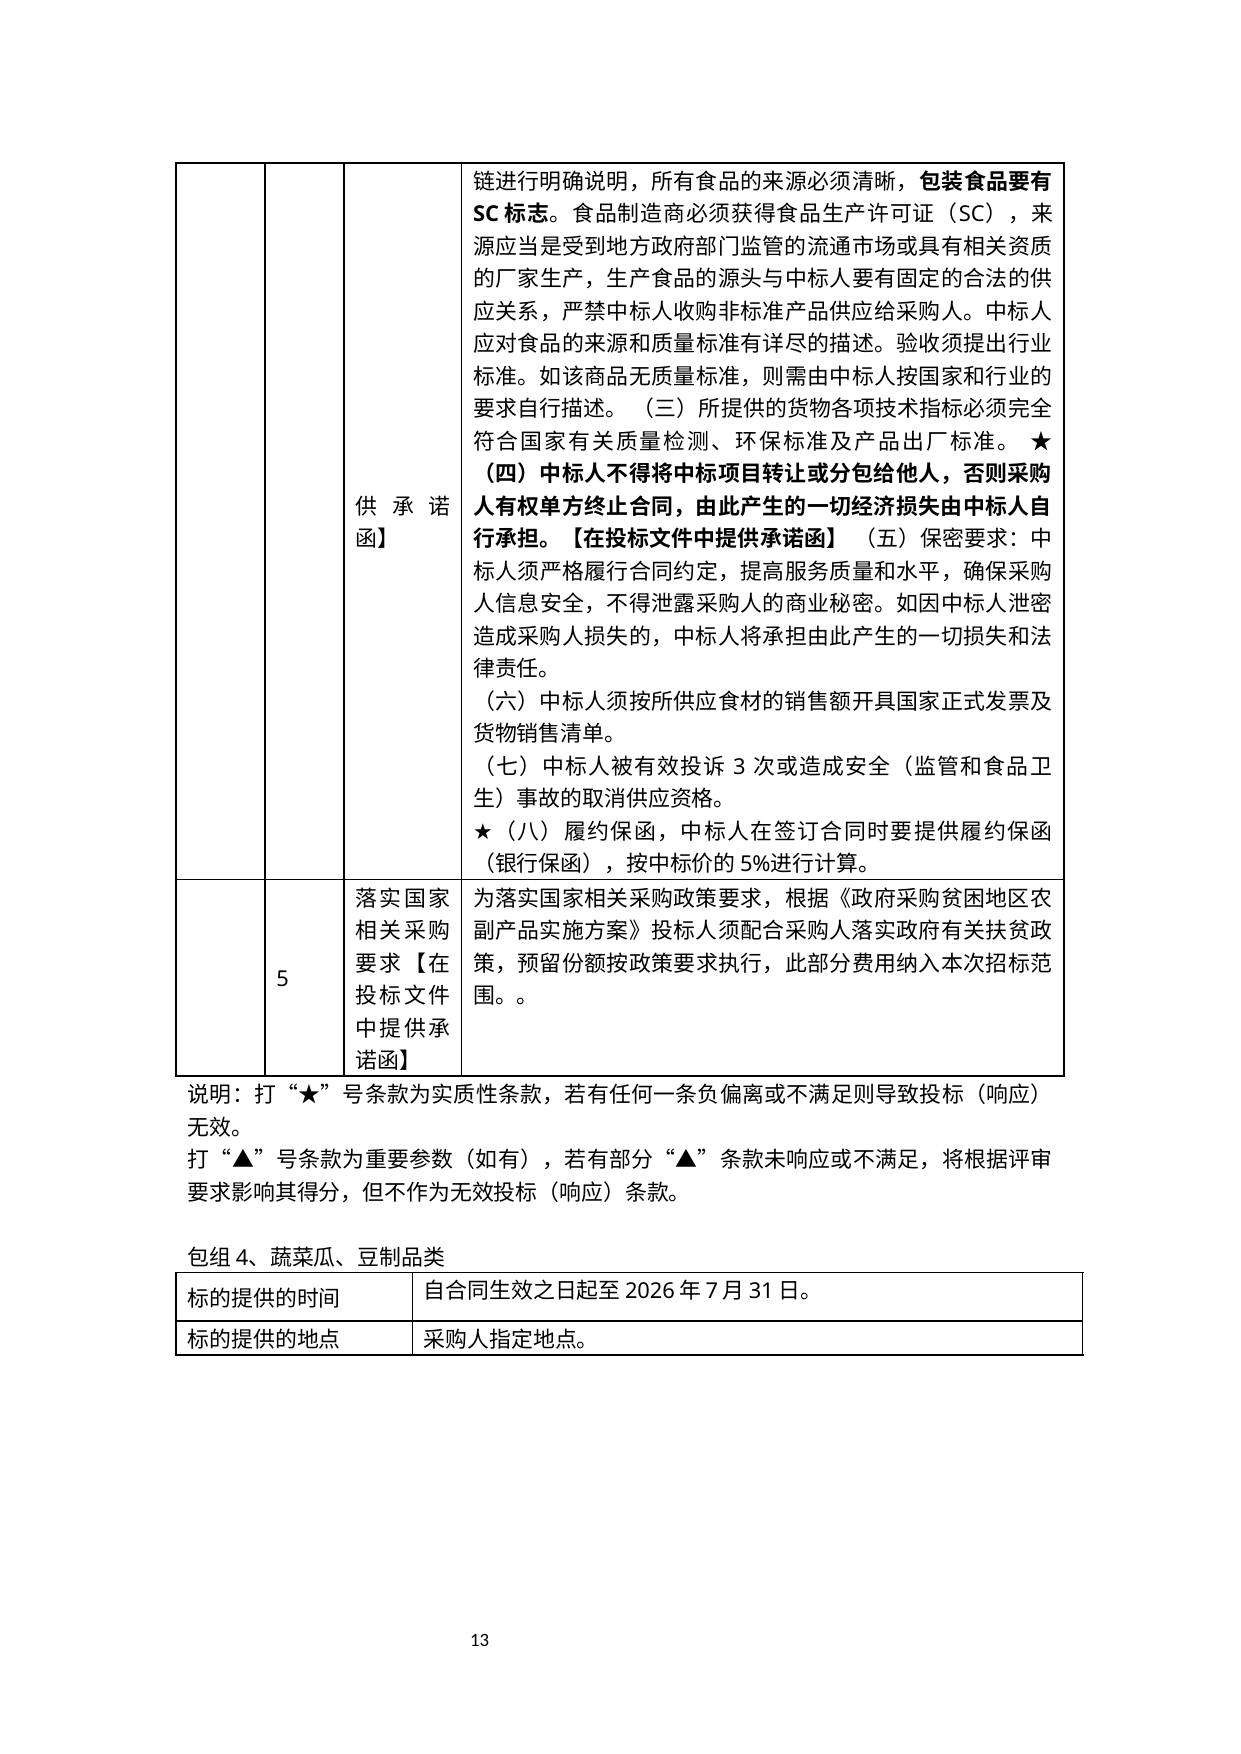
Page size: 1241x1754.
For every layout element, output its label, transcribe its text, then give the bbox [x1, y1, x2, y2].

table_cell 标的提供的地点 [177, 1322, 412, 1354]
list 包组4、蔬菜瓜、豆制品类 [187, 1239, 1053, 1272]
table_cell [177, 164, 264, 878]
text 打“▲”号条款为重要参数（如有），若有部分“▲”条款未响应或不满足，将根据评审要求影响其得分，但不作为无效投标（响应）条款。 [187, 1142, 1053, 1207]
table_cell 5 [266, 880, 343, 1075]
table_cell [177, 880, 264, 1075]
text 说明：打“★”号条款为实质性条款，若有任何一条负偏离或不满足则导致投标（响应）无效。 [187, 1077, 1053, 1142]
table_cell 为落实国家相关采购政策要求，根据《政府采购贫困地区农副产品实施方案》投标人须配合采购人落实政府有关扶贫政策，预留份额按政策要求执行，此部分费用纳入本次招标范围。。 [462, 880, 1063, 1075]
table_cell 采购人指定地点。 [413, 1322, 1082, 1354]
table_header 自合同生效之日起至2026年7月31日。 [413, 1273, 1082, 1320]
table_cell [462, 164, 1063, 878]
table_header 标的提供的时间 [177, 1273, 412, 1320]
table_cell 其他要求【在投标文件中提供承诺函】 [345, 164, 461, 878]
table_cell 落实国家相关采购要求【在投标文件中提供承诺函】 [345, 880, 461, 1075]
table_cell 4 [266, 164, 343, 878]
